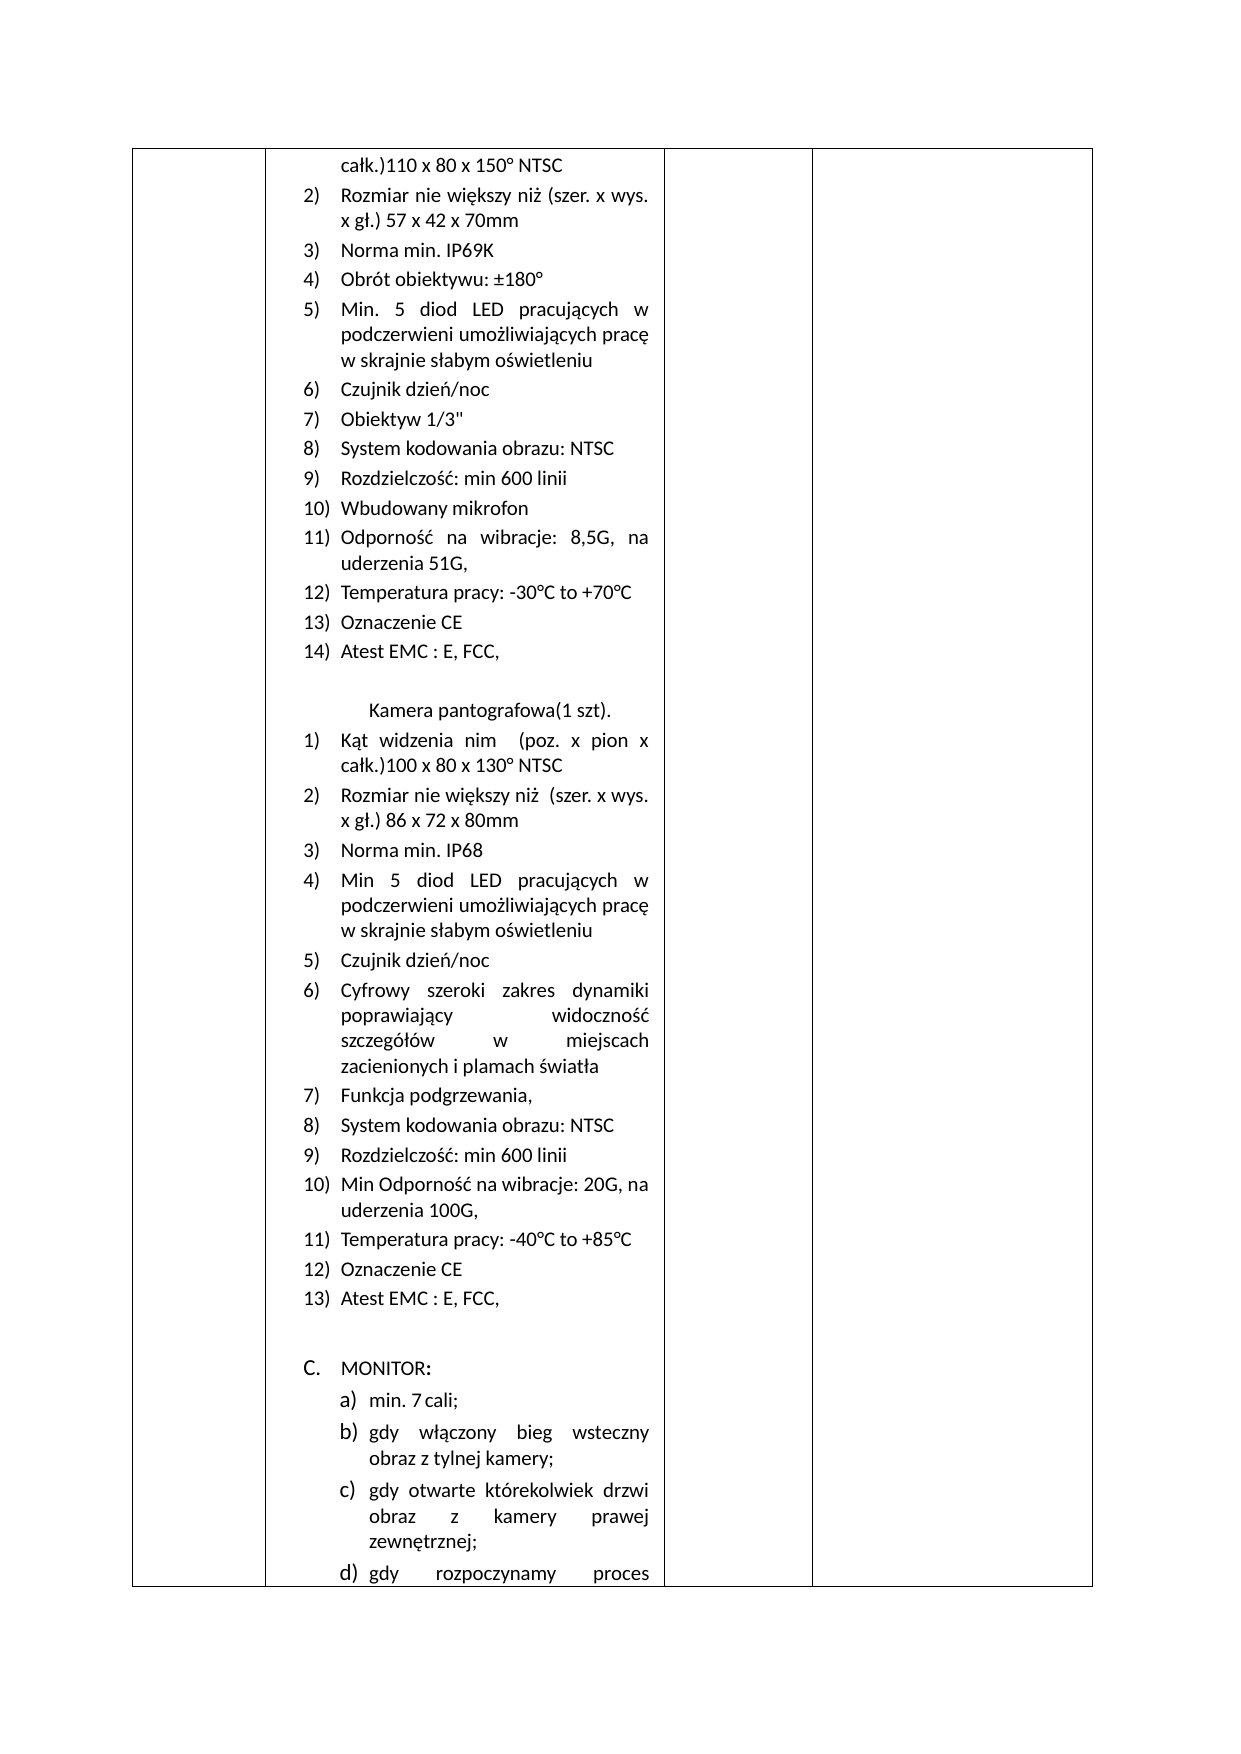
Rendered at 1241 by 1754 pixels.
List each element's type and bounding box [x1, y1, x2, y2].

table_cell [133, 149, 265, 1586]
table_cell [813, 149, 1092, 1586]
table_cell [665, 149, 812, 1586]
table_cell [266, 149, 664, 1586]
